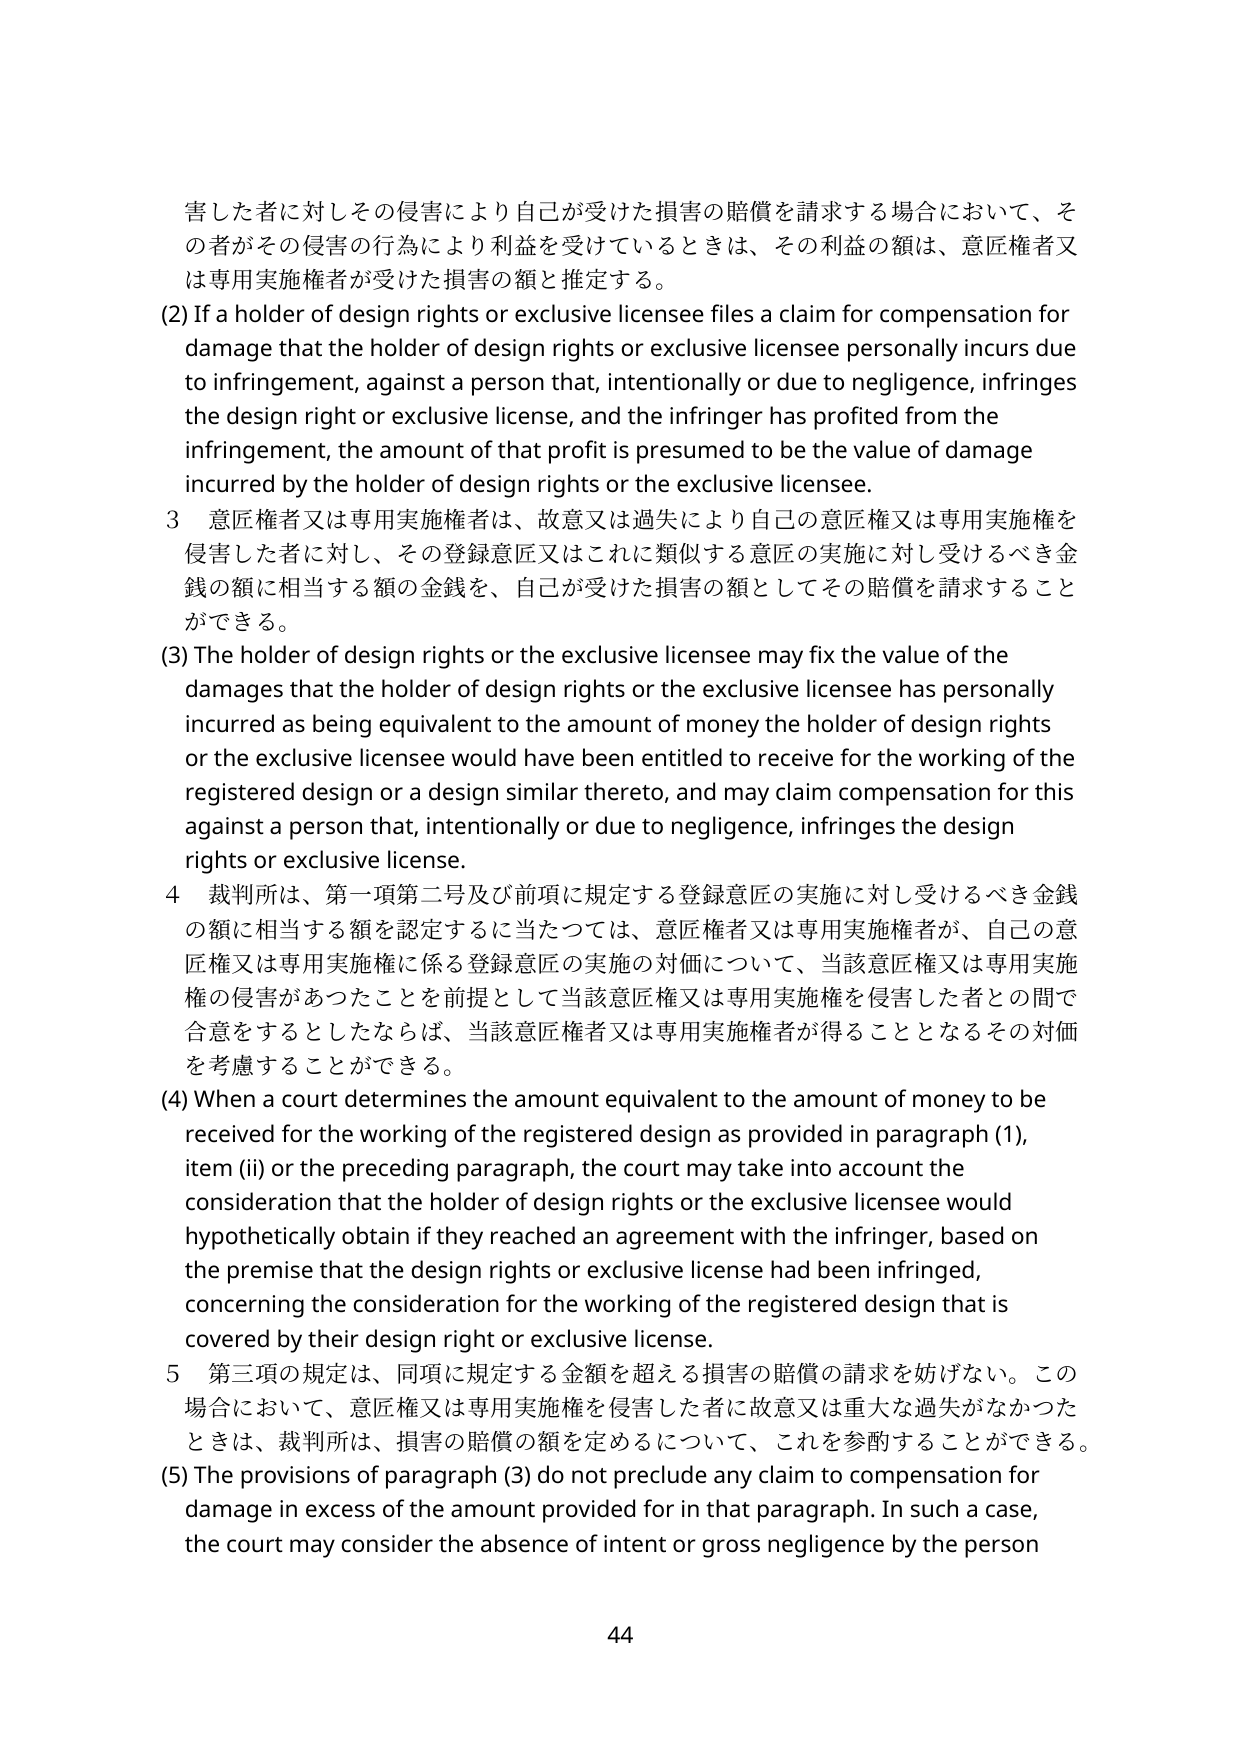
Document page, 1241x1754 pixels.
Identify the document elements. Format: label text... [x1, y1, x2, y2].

text ３ 意匠権者又は専用実施権者は、故意又は過失により自己の意匠権又は専用実施権を侵害した者に対し、その登録意匠又はこれに類似する意匠の実施に対し受けるべき金銭の額に相当する額の金銭を、自己が受けた損害の額としてその賠償を請求することができる。 [161, 501, 1079, 638]
text ５ 第三項の規定は、同項に規定する金額を超える損害の賠償の請求を妨げない。この場合において、意匠権又は専用実施権を侵害した者に故意又は重大な過失がなかつたときは、裁判所は、損害の賠償の額を定めるについて、これを参酌することができる。 [161, 1355, 1079, 1458]
text (4) When a court determines the amount equivalent to the amount of money to be received for the working of the registered design as provided in paragraph (1), item (ii) or the preceding paragraph, the court may take into account the consideration that the holder of design rights or the exclusive licensee would hypothetically obtain if they reached an agreement with the infringer, based on the premise that the design rights or exclusive license had been infringed, concerning the consideration for the working of the registered design that is covered by their design right or exclusive license. [161, 1082, 1079, 1355]
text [161, 1458, 1079, 1560]
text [161, 194, 1079, 296]
text (2) If a holder of design rights or exclusive licensee files a claim for compensation for damage that the holder of design rights or exclusive licensee personally incurs due to infringement, against a person that, intentionally or due to negligence, infringes the design right or exclusive license, and the infringer has profited from the infringement, the amount of that profit is presumed to be the value of damage incurred by the holder of design rights or the exclusive licensee. [161, 296, 1079, 501]
text (3) The holder of design rights or the exclusive licensee may fix the value of the damages that the holder of design rights or the exclusive licensee has personally incurred as being equivalent to the amount of money the holder of design rights or the exclusive licensee would have been entitled to receive for the working of the registered design or a design similar thereto, and may claim compensation for this against a person that, intentionally or due to negligence, infringes the design rights or exclusive license. [161, 638, 1079, 877]
text ４ 裁判所は、第一項第二号及び前項に規定する登録意匠の実施に対し受けるべき金銭の額に相当する額を認定するに当たつては、意匠権者又は専用実施権者が、自己の意匠権又は専用実施権に係る登録意匠の実施の対価について、当該意匠権又は専用実施権の侵害があつたことを前提として当該意匠権又は専用実施権を侵害した者との間で合意をするとしたならば、当該意匠権者又は専用実施権者が得ることとなるその対価を考慮することができる。 [161, 877, 1079, 1082]
